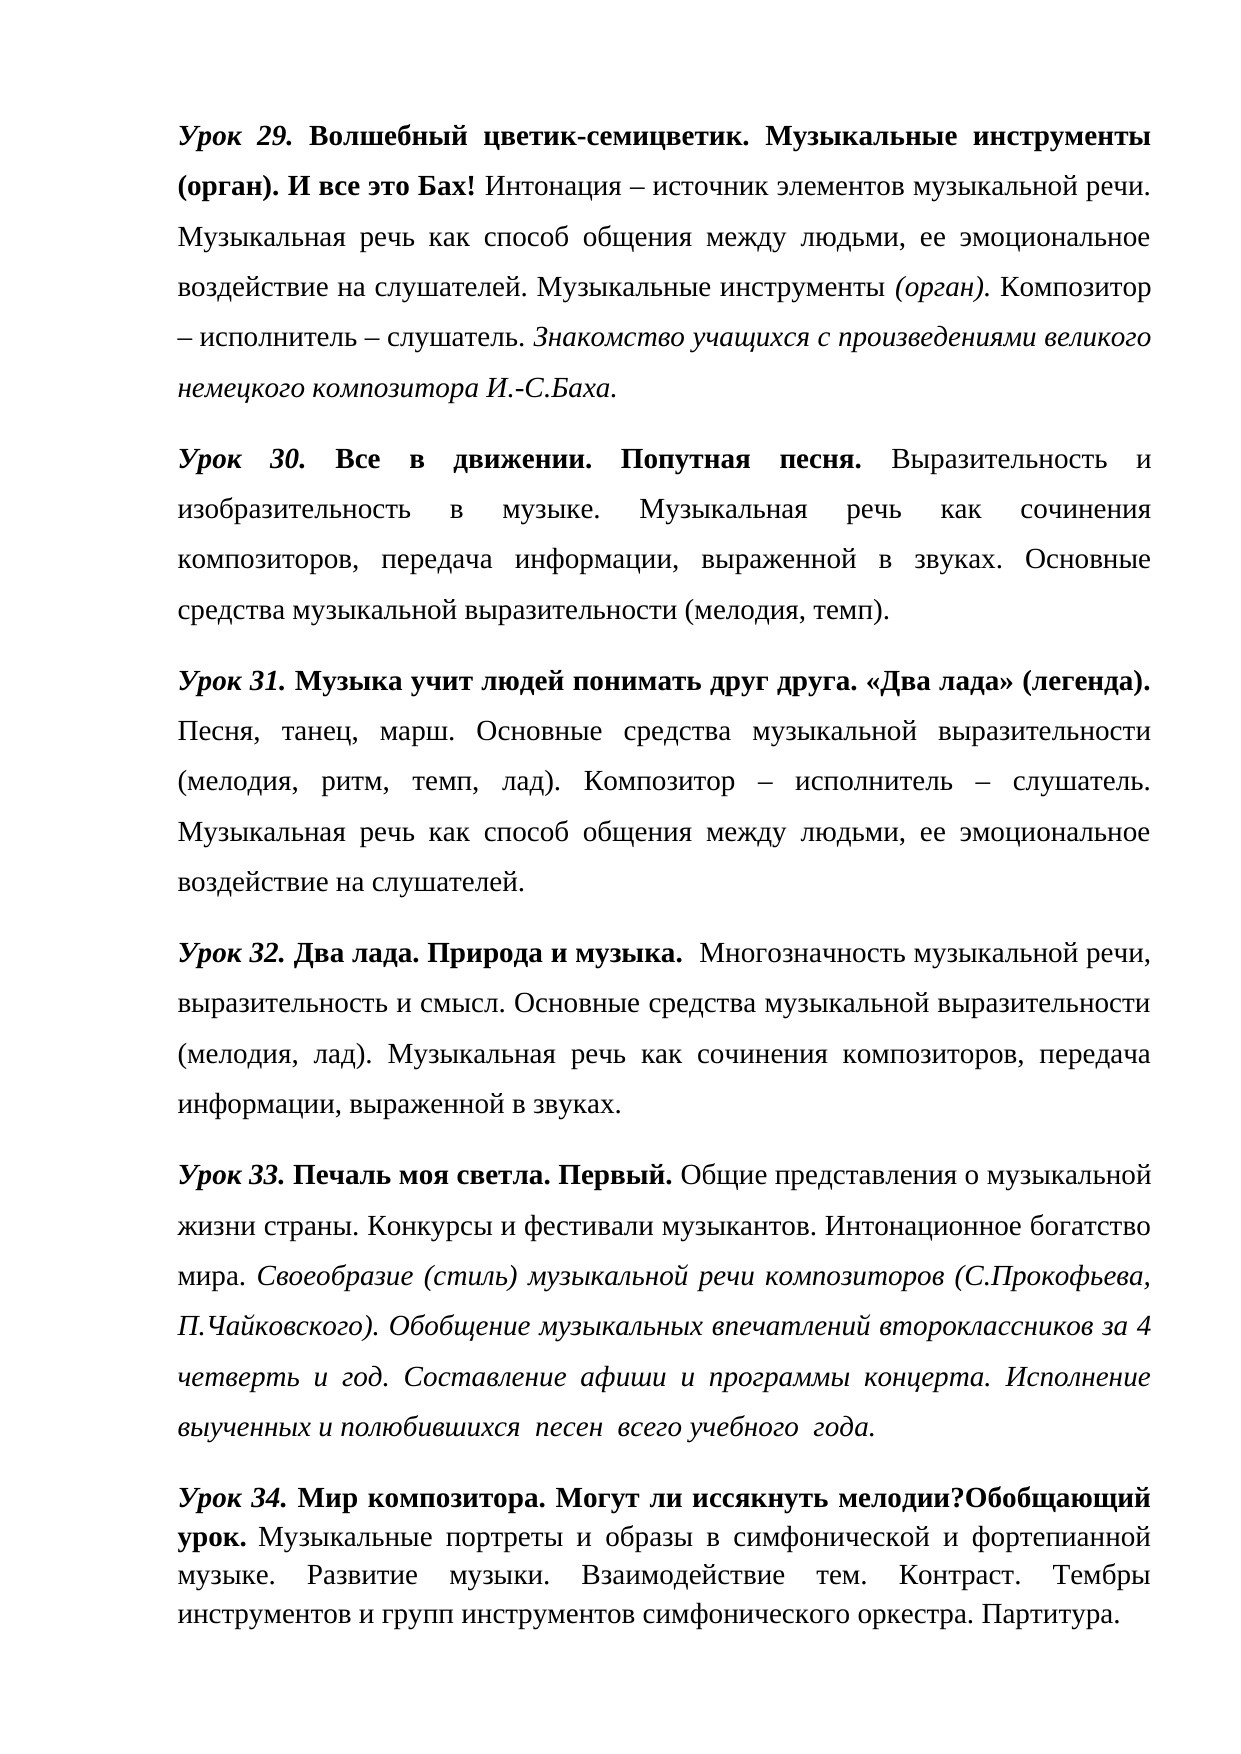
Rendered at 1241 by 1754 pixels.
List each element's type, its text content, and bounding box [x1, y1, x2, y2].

text Урок 33. Печаль моя светла. Первый. Общие представления о музыкальной жизни страны. Конкурсы и фестивали музыкантов. Интонационное богатство мира. Своеобразие (стиль) музыкальной речи композиторов (С.Прокофьева, П.Чайковского). Обобщение музыкальных впечатлений второклассников за 4 четверть и год. Составление афиши и программы концерта. Исполнение выученных и полюбившихся песен всего учебного года. [177, 1157, 1152, 1442]
text Урок 31. Музыка учит людей понимать друг друга. «Два лада» (легенда). Песня, танец, марш. Основные средства музыкальной выразительности (мелодия, ритм, темп, лад). Композитор – исполнитель – слушатель. Музыкальная речь как способ общения между людьми, ее эмоциональное воздействие на слушателей. [177, 663, 1152, 898]
text Урок 32. Два лада. Природа и музыка. Многозначность музыкальной речи, выразительность и смысл. Основные средства музыкальной выразительности (мелодия, лад). Музыкальная речь как сочинения композиторов, передача информации, выраженной в звуках. [177, 935, 1152, 1120]
text Урок 34. Мир композитора. Могут ли иссякнуть мелодии?Обобщающий урок. Музыкальные портреты и образы в симфонической и фортепианной музыке. Развитие музыки. Взаимодействие тем. Контраст. Тембры инструментов и групп инструментов симфонического оркестра. Партитура. [177, 1480, 1152, 1629]
text Урок 29. Волшебный цветик-семицветик. Музыкальные инструменты (орган). И все это Бах! Интонация – источник элементов музыкальной речи. Музыкальная речь как способ общения между людьми, ее эмоциональное воздействие на слушателей. Музыкальные инструменты (орган). Композитор – исполнитель – слушатель. Знакомство учащихся с произведениями великого немецкого композитора И.-С.Баха. [177, 118, 1152, 403]
text Урок 30. Все в движении. Попутная песня. Выразительность и изобразительность в музыке. Музыкальная речь как сочинения композиторов, передача информации, выраженной в звуках. Основные средства музыкальной выразительности (мелодия, темп). [177, 441, 1152, 625]
